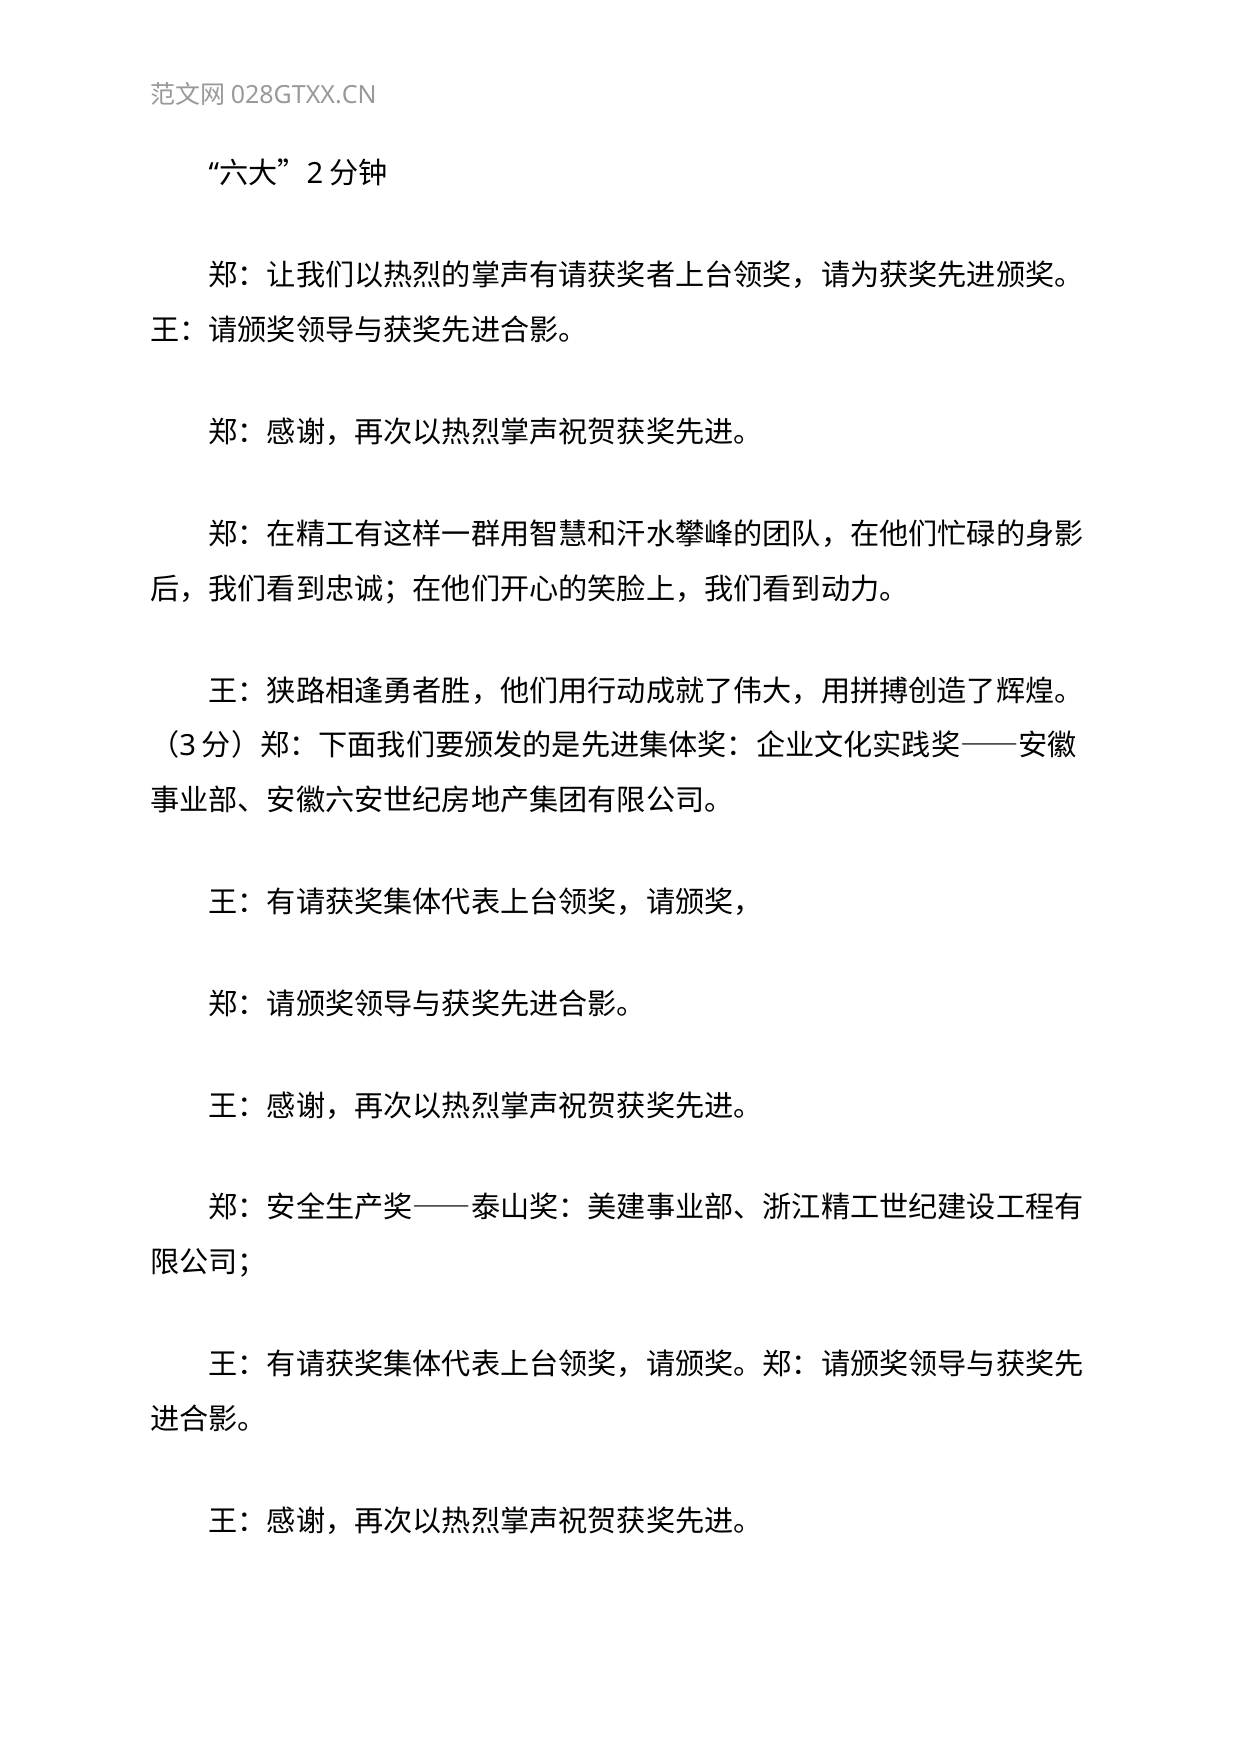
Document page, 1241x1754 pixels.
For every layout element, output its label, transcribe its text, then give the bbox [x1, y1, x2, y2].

text 王：感谢，再次以热烈掌声祝贺获奖先进。 [150, 1082, 1090, 1124]
text 郑：在精工有这样一群用智慧和汗水攀峰的团队，在他们忙碌的身影后，我们看到忠诚；在他们开心的笑脸上，我们看到动力。 [150, 510, 1090, 608]
text 王：有请获奖集体代表上台领奖，请颁奖。郑：请颁奖领导与获奖先进合影。 [150, 1341, 1090, 1438]
text 郑：安全生产奖——泰山奖：美建事业部、浙江精工世纪建设工程有限公司； [150, 1184, 1090, 1281]
text “六大”2分钟 [150, 150, 1090, 192]
text 郑：感谢，再次以热烈掌声祝贺获奖先进。 [150, 409, 1090, 451]
text 王：有请获奖集体代表上台领奖，请颁奖， [150, 879, 1090, 921]
text 郑：请颁奖领导与获奖先进合影。 [150, 981, 1090, 1023]
text 王：感谢，再次以热烈掌声祝贺获奖先进。 [150, 1497, 1090, 1540]
text 王：狭路相逢勇者胜，他们用行动成就了伟大，用拼搏创造了辉煌。（3分）郑：下面我们要颁发的是先进集体奖：企业文化实践奖——安徽事业部、安徽六安世纪房地产集团有限公司。 [150, 667, 1090, 819]
text 郑：让我们以热烈的掌声有请获奖者上台领奖，请为获奖先进颁奖。王：请颁奖领导与获奖先进合影。 [150, 252, 1090, 349]
